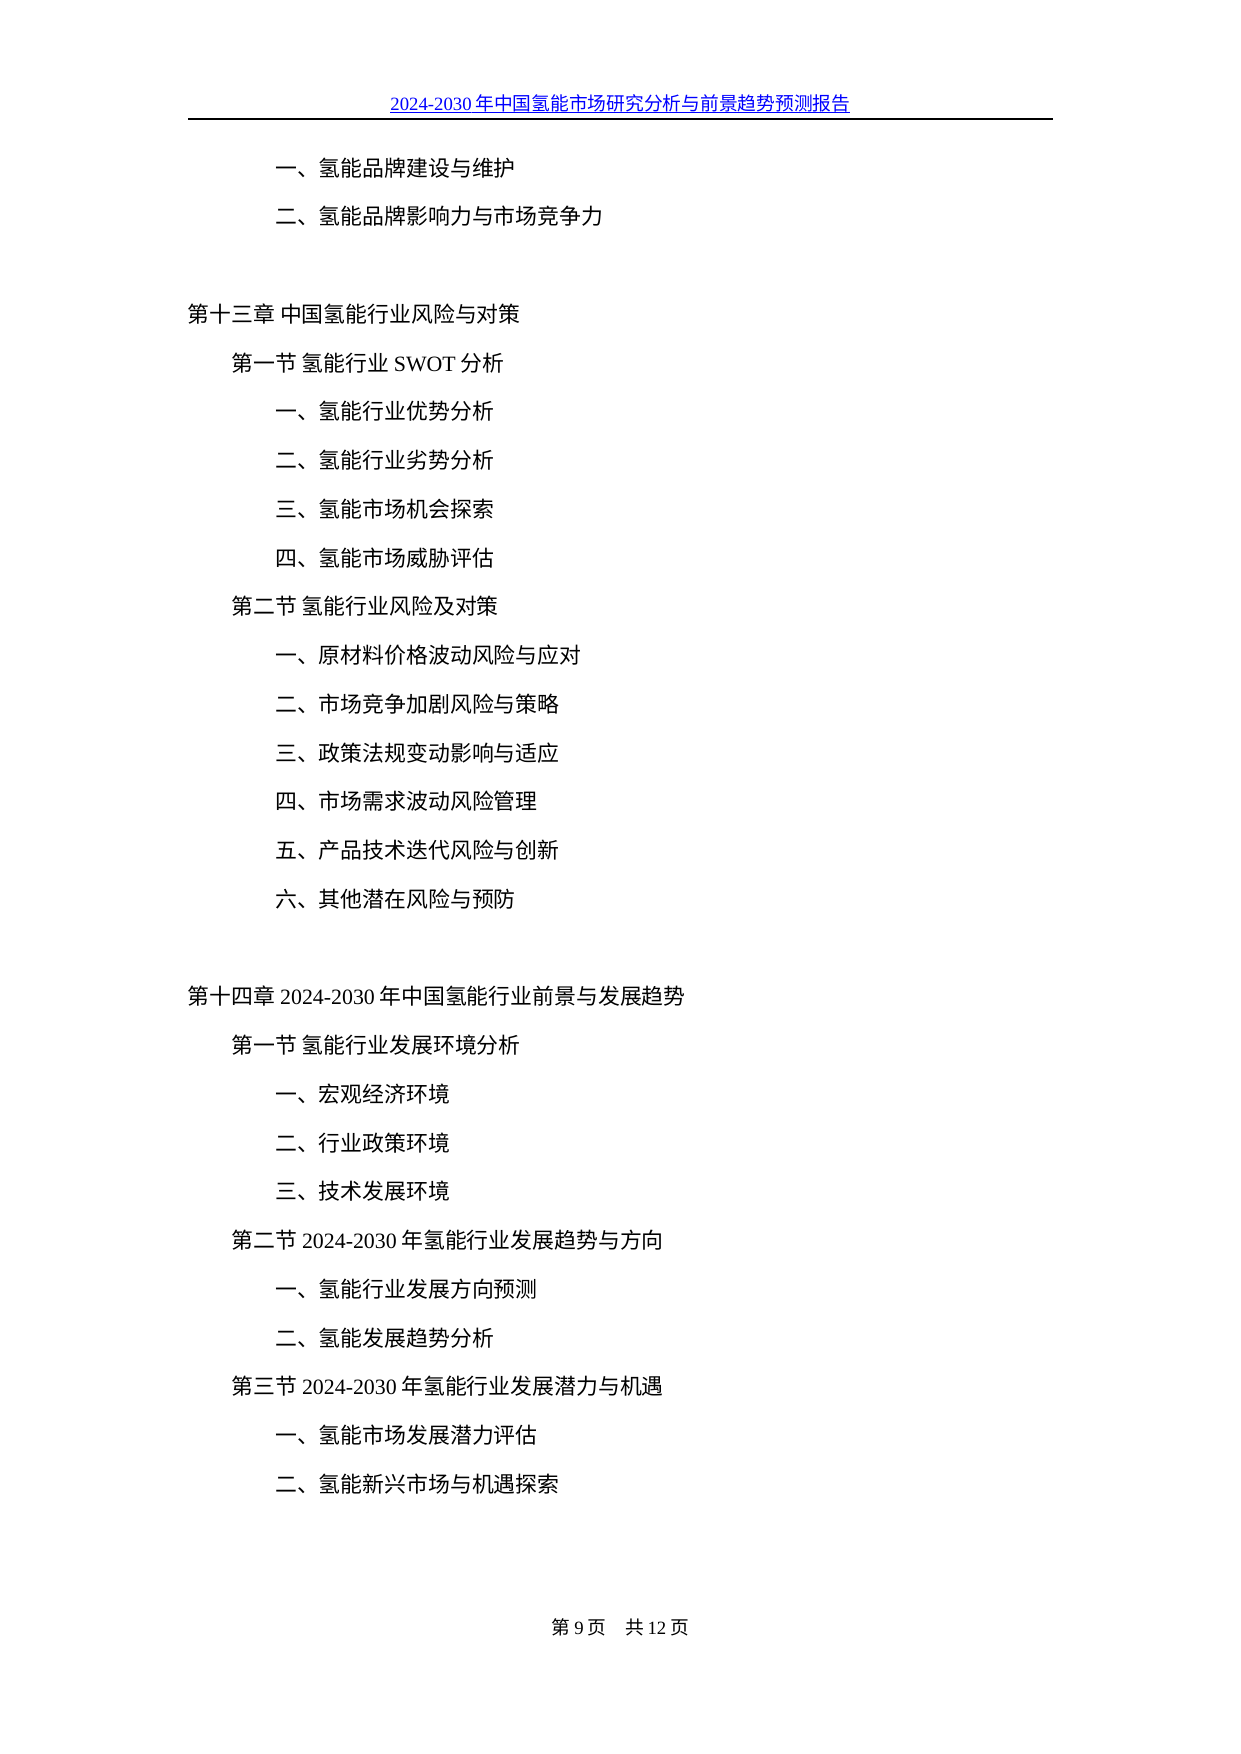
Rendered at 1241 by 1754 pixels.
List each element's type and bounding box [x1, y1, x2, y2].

text [187, 150, 1053, 1499]
